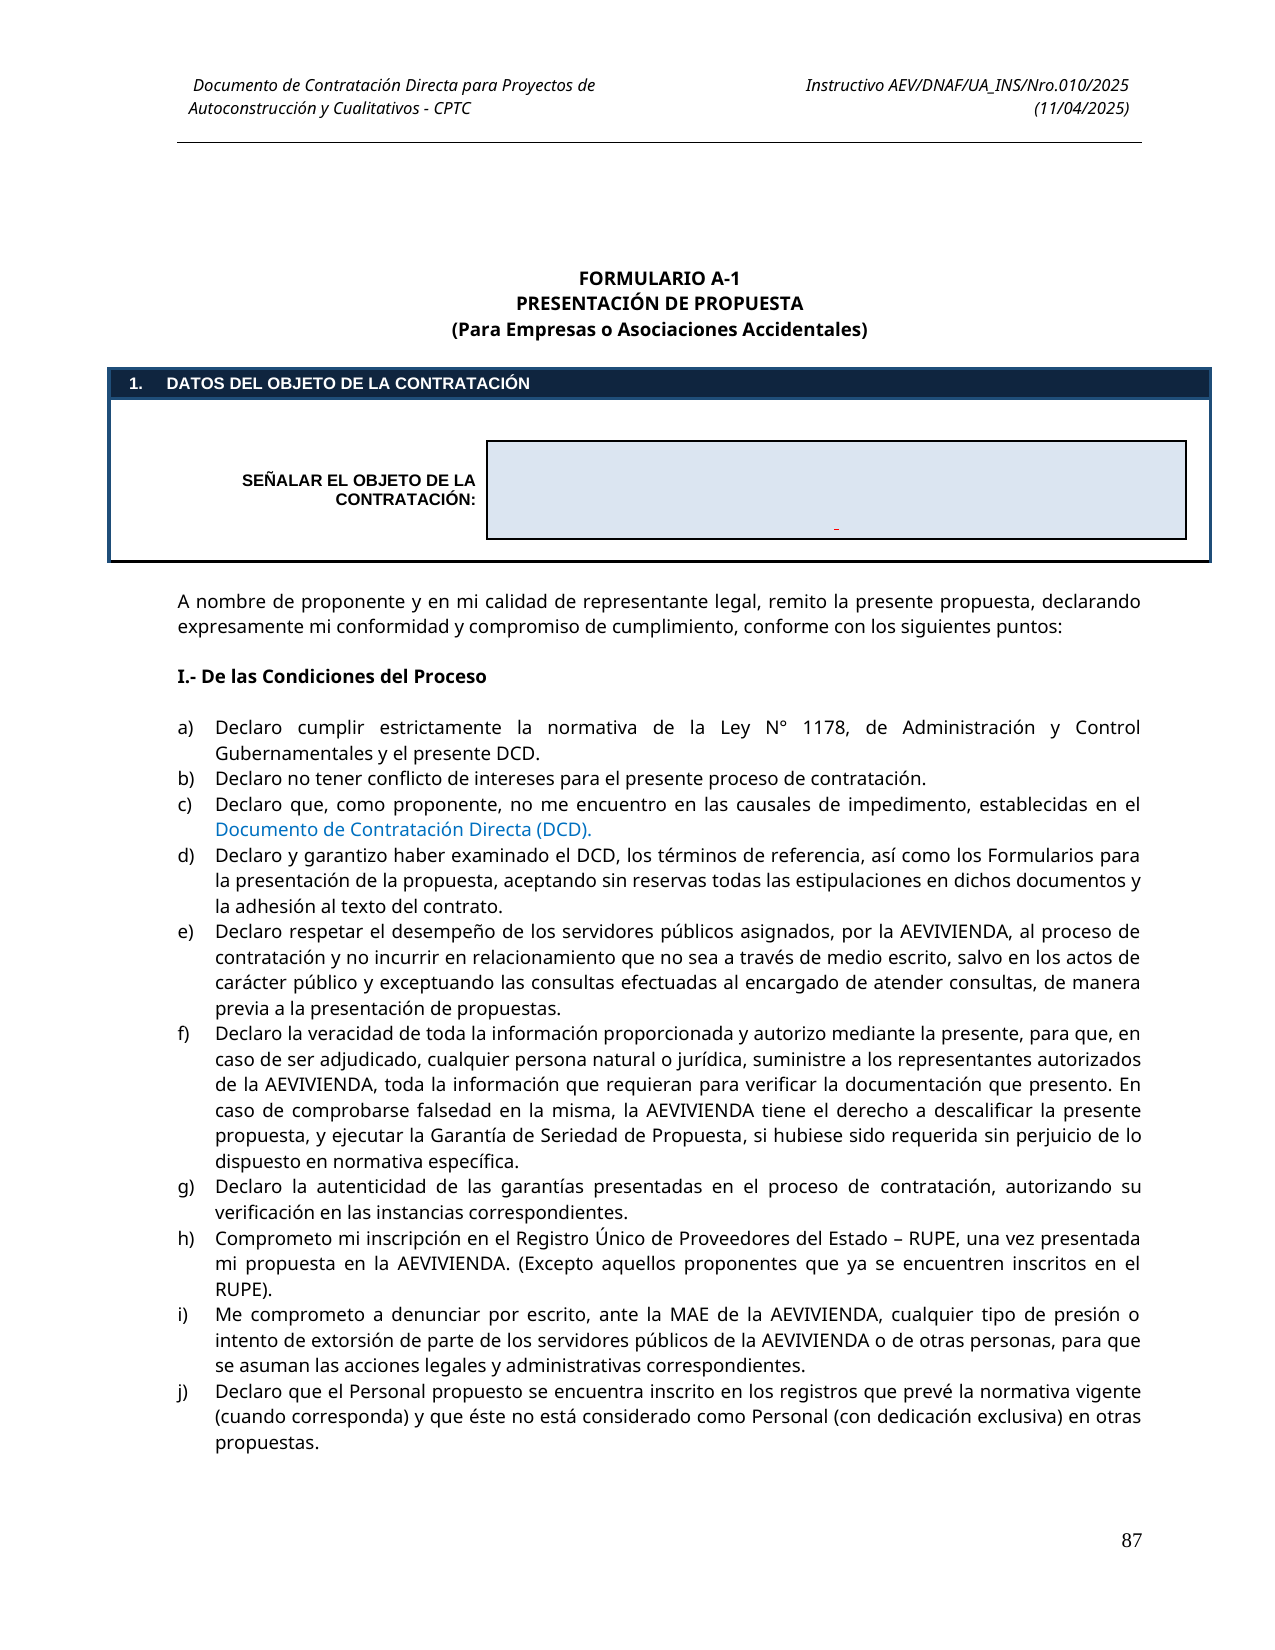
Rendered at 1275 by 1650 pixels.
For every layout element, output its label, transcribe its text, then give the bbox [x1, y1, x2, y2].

list Declaro cumplir estrictamente la normativa de la Ley N° 1178, de Administración y Control Gubernamentales y el presente DCD. [177, 714, 1142, 765]
list Declaro respetar el desempeño de los servidores públicos asignados, por la AEVIVIENDA, al proceso de contratación y no incurrir en relacionamiento que no sea a través de medio escrito, salvo en los actos de carácter público y exceptuando las consultas efectuadas al encargado de atender consultas, de manera previa a la presentación de propuestas. [177, 918, 1142, 1021]
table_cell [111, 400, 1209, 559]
list Declaro que el Personal propuesto se encuentra inscrito en los registros que prevé la normativa vigente (cuando corresponda) y que éste no está considerado como Personal (con dedicación exclusiva) en otras propuestas. [177, 1378, 1142, 1454]
list Me comprometo a denunciar por escrito, ante la MAE de la AEVIVIENDA, cualquier tipo de presión o intento de extorsión de parte de los servidores públicos de la AEVIVIENDA o de otras personas, para que se asuman las acciones legales y administrativas correspondientes. [177, 1301, 1142, 1378]
list Comprometo mi inscripción en el Registro Único de Proveedores del Estado – RUPE, una vez presentada mi propuesta en la AEVIVIENDA. (Excepto aquellos proponentes que ya se encuentren inscritos en el RUPE). [177, 1225, 1142, 1301]
list Declaro y garantizo haber examinado el DCD, los términos de referencia, así como los Formularios para la presentación de la propuesta, aceptando sin reservas todas las estipulaciones en dichos documentos y la adhesión al texto del contrato. [177, 842, 1142, 918]
text I.- De las Condiciones del Proceso [177, 663, 1142, 689]
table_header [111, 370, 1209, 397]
text PRESENTACIÓN DE PROPUESTA [177, 291, 1142, 316]
list Declaro que, como proponente, no me encuentro en las causales de impedimento, establecidas en el Documento de Contratación Directa (DCD). [177, 791, 1142, 842]
list Declaro la veracidad de toda la información proporcionada y autorizo mediante la presente, para que, en caso de ser adjudicado, cualquier persona natural o jurídica, suministre a los representantes autorizados de la AEVIVIENDA, toda la información que requieran para verificar la documentación que presento. En caso de comprobarse falsedad en la misma, la AEVIVIENDA tiene el derecho a descalificar la presente propuesta, y ejecutar la Garantía de Seriedad de Propuesta, si hubiese sido requerida sin perjuicio de lo dispuesto en normativa específica. [177, 1021, 1142, 1174]
text FORMULARIO A-1 [177, 265, 1142, 291]
text A nombre de proponente y en mi calidad de representante legal, remito la presente propuesta, declarando expresamente mi conformidad y compromiso de cumplimiento, conforme con los siguientes puntos: [177, 588, 1142, 639]
list Declaro no tener conflicto de intereses para el presente proceso de contratación. [177, 765, 1142, 791]
list Declaro la autenticidad de las garantías presentadas en el proceso de contratación, autorizando su verificación en las instancias correspondientes. [177, 1174, 1142, 1225]
text (Para Empresas o Asociaciones Accidentales) [177, 316, 1142, 342]
